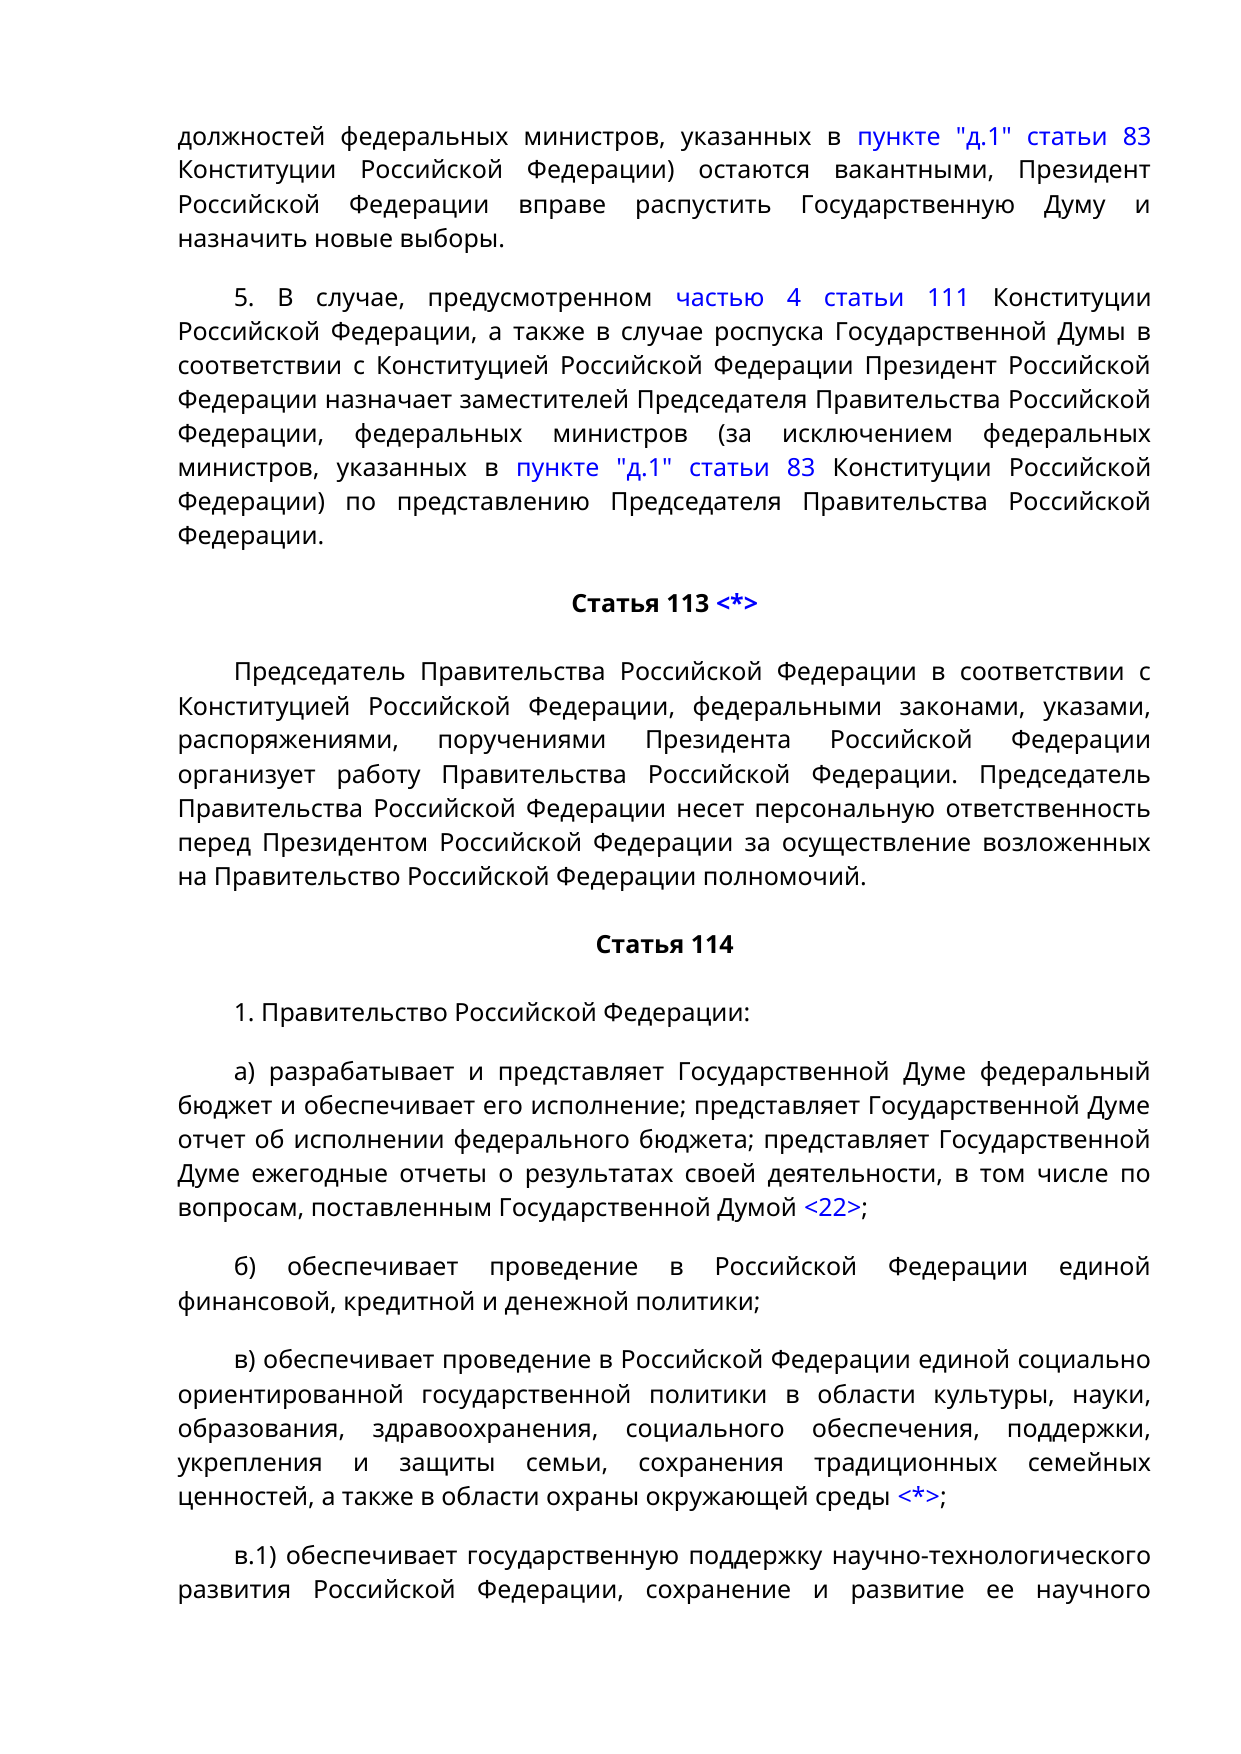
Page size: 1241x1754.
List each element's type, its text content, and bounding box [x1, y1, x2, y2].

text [177, 118, 1152, 254]
text 1. Правительство Российской Федерации: [177, 995, 1152, 1029]
title Статья 113 <*> [177, 586, 1152, 620]
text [177, 1537, 1152, 1606]
text 5. В случае, предусмотренном частью 4 статьи 111 Конституции Российской Федерации, а также в случае роспуска Государственной Думы в соответствии с Конституцией Российской Федерации Президент Российской Федерации назначает заместителей Председателя Правительства Российской Федерации, федеральных министров (за исключением федеральных министров, указанных в пункте "д.1" статьи 83 Конституции Российской Федерации) по представлению Председателя Правительства Российской Федерации. [177, 279, 1152, 552]
text Председатель Правительства Российской Федерации в соответствии с Конституцией Российской Федерации, федеральными законами, указами, распоряжениями, поручениями Президента Российской Федерации организует работу Правительства Российской Федерации. Председатель Правительства Российской Федерации несет персональную ответственность перед Президентом Российской Федерации за осуществление возложенных на Правительство Российской Федерации полномочий. [177, 654, 1152, 892]
text б) обеспечивает проведение в Российской Федерации единой финансовой, кредитной и денежной политики; [177, 1249, 1152, 1317]
title Статья 114 [177, 927, 1152, 961]
text в) обеспечивает проведение в Российской Федерации единой социально ориентированной государственной политики в области культуры, науки, образования, здравоохранения, социального обеспечения, поддержки, укрепления и защиты семьи, сохранения традиционных семейных ценностей, а также в области охраны окружающей среды <*>; [177, 1342, 1152, 1512]
text а) разрабатывает и представляет Государственной Думе федеральный бюджет и обеспечивает его исполнение; представляет Государственной Думе отчет об исполнении федерального бюджета; представляет Государственной Думе ежегодные отчеты о результатах своей деятельности, в том числе по вопросам, поставленным Государственной Думой <22>; [177, 1054, 1152, 1224]
